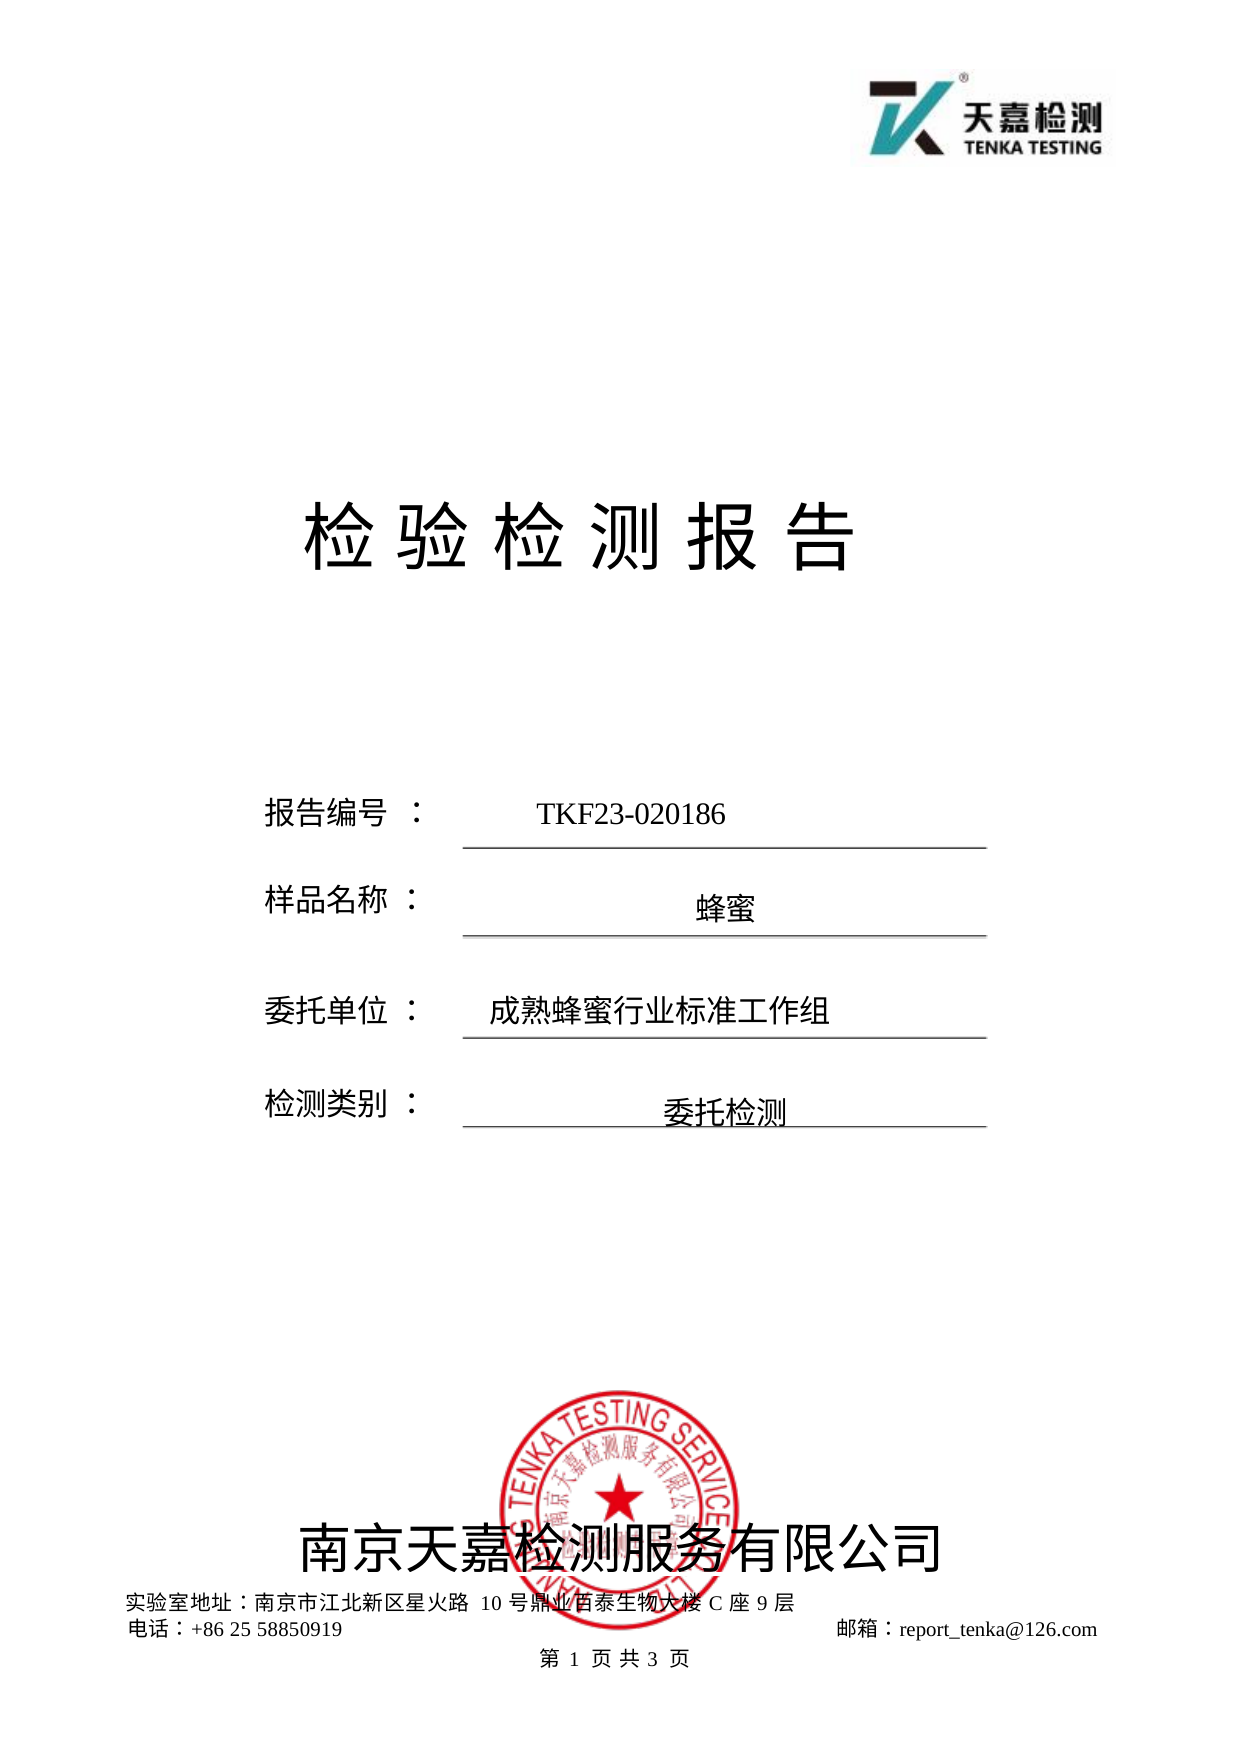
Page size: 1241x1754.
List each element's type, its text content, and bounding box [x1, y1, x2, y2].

text 电话：+86 25 58850919 邮箱：report_tenka@126.com [127, 1616, 1142, 1644]
text 南京天嘉检测服务有限公司 [113, 1514, 1142, 1582]
picture [462, 935, 988, 939]
text 第 1 页 共 3 页 [539, 1649, 1142, 1671]
text 委托单位 ： 成熟蜂蜜行业标准工作组 [264, 992, 1142, 1030]
text 蜂蜜 [695, 894, 1142, 927]
picture [850, 69, 1117, 167]
text 实验室地址：南京市江北新区星火路 10 号鼎业百泰生物大楼 C 座 9 层 [125, 1589, 1142, 1616]
text 委托检测 [663, 1098, 1142, 1131]
picture [498, 1389, 741, 1514]
text 报告编号 ： TKF23-020186 [264, 794, 1142, 832]
text 检测类别 ： [264, 1090, 653, 1122]
text 检 验 检 测 报 告 [302, 489, 1142, 583]
text 样品名称 ： [264, 886, 685, 918]
picture [498, 1582, 741, 1589]
